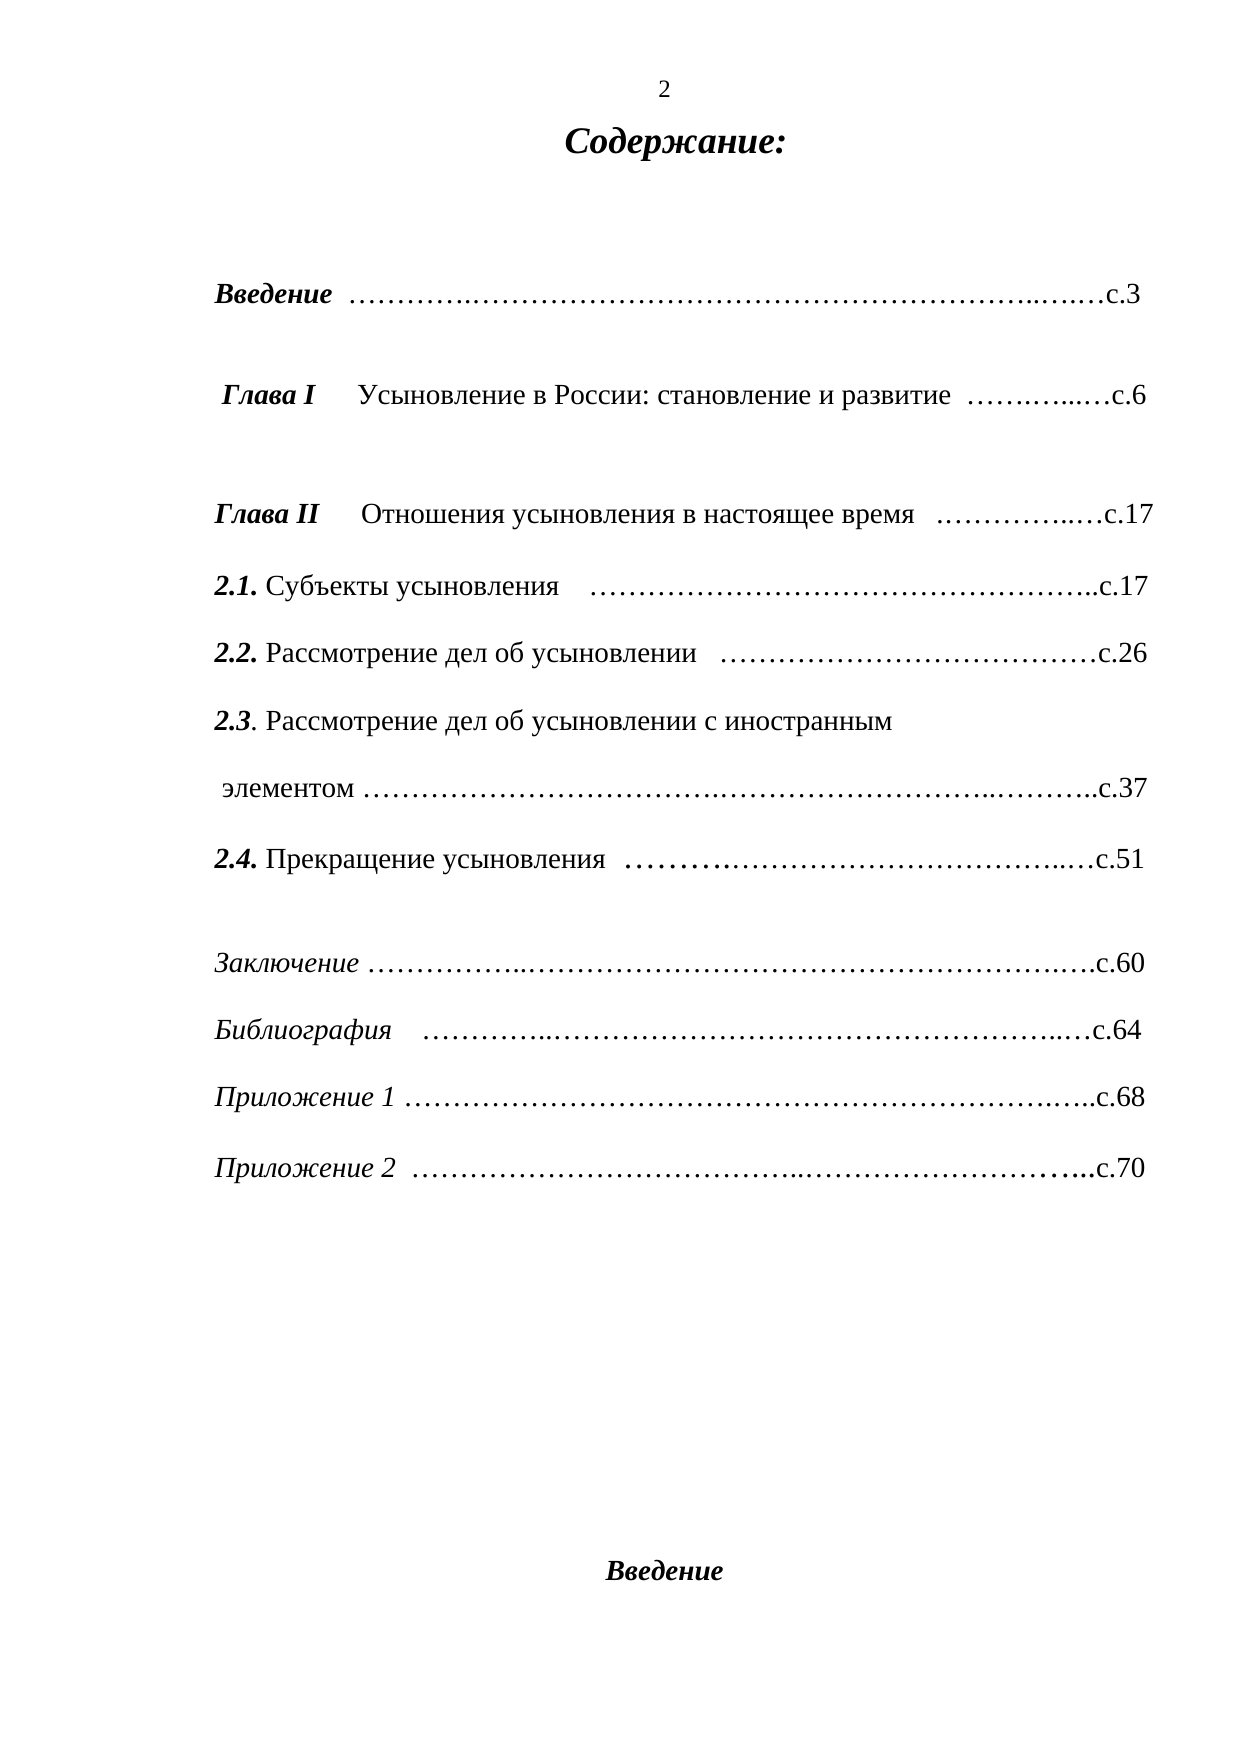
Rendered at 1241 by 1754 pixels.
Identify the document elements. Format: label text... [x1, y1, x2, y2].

text элементом ……………………………….………………………..………..с.37 [214, 770, 1189, 803]
text Приложение 1 ………………………………………………………….…..с.68 [214, 1079, 1189, 1112]
text Приложение 2 …………………………………..………………………...с.70 [214, 1146, 1189, 1184]
text Глава II Отношения усыновления в настоящее время .…………..…с.17 [214, 497, 1189, 530]
text Введение [177, 1553, 1152, 1587]
text 2.3. Рассмотрение дел об усыновлении с иностранным [214, 703, 1189, 736]
text Глава I Усыновление в России: становление и развитие …….…...…с.6 [214, 377, 1189, 410]
text Содержание: [214, 118, 1189, 161]
text Библиография …………..……………………………………………..…с.64 [214, 1012, 1189, 1045]
text Заключение ……………..……………………………………………….….с.60 [214, 945, 1189, 978]
text 2.2. Рассмотрение дел об усыновлении …………………………………с.26 [214, 636, 1189, 669]
text 2.4. Прекращение усыновления ……….……………………………..…с.51 [214, 837, 1189, 875]
text Введение ………….…………………………………………………..….…с.3 [214, 276, 1189, 310]
text 2.1. Субъекты усыновления ……………………………………………..с.17 [214, 568, 1189, 602]
